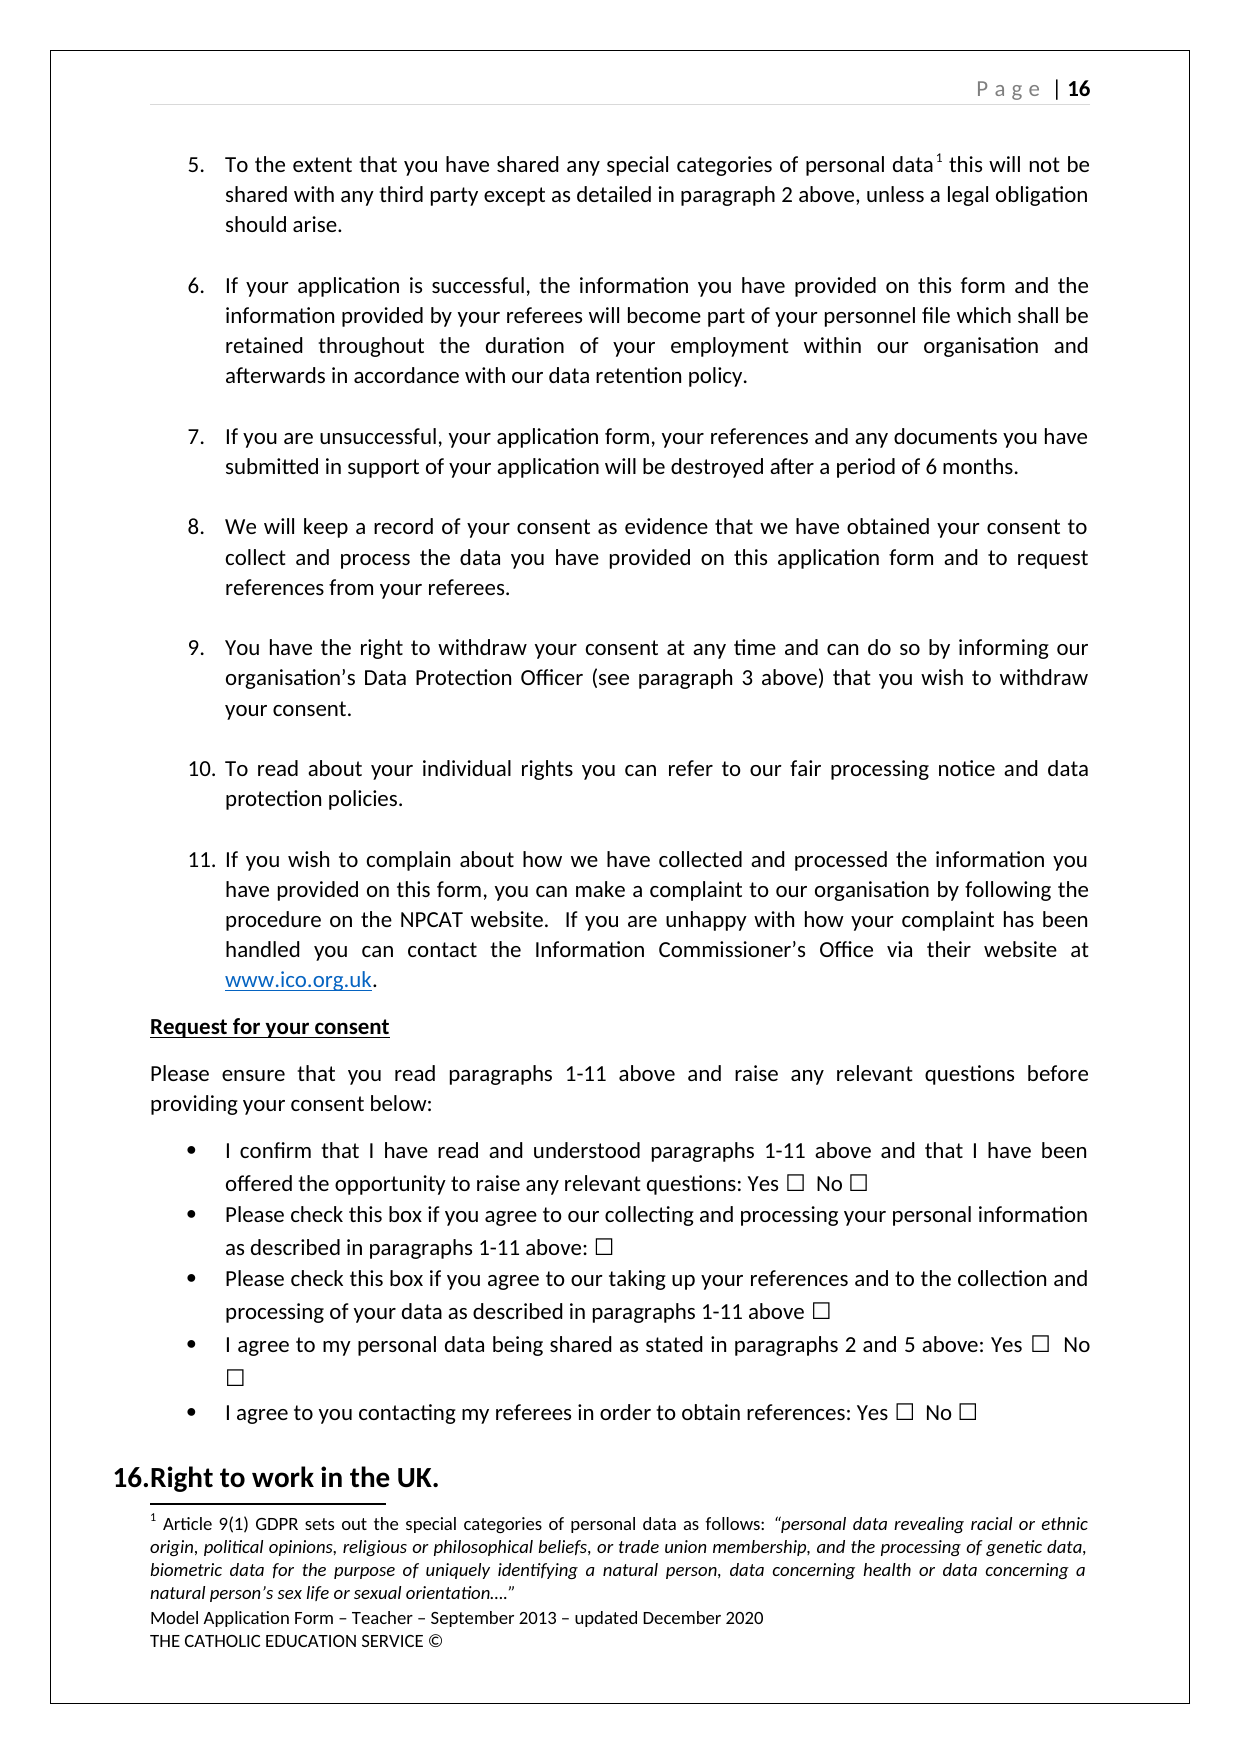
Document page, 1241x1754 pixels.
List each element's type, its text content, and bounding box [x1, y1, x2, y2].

list I confirm that I have read and understood paragraphs 1-11 above and that I have been offered the opportunity to raise any relevant questions: Yes No [187, 1136, 1090, 1198]
list If you are unsuccessful, your application form, your references and any documents you have submitted in support of your application will be destroyed after a period of 6 months. [187, 422, 1090, 480]
list Please check this box if you agree to our taking up your references and to the collection and processing of your data as described in paragraphs 1-11 above [187, 1264, 1090, 1326]
list We will keep a record of your consent as evidence that we have obtained your consent to collect and process the data you have provided on this application form and to request references from your referees. [187, 512, 1090, 601]
list Right to work in the UK. [112, 1459, 1090, 1495]
list To read about your individual rights you can refer to our fair processing notice and data protection policies. [187, 754, 1090, 812]
text Please ensure that you read paragraphs 1-11 above and raise any relevant questions before providing your consent below: [150, 1059, 1090, 1118]
list Please check this box if you agree to our collecting and processing your personal information as described in paragraphs 1-11 above: [187, 1200, 1090, 1262]
list If your application is successful, the information you have provided on this form and the information provided by your referees will become part of your personnel file which shall be retained throughout the duration of your employment within our organisation and afterwards in accordance with our data retention policy. [187, 271, 1090, 389]
list I agree to my personal data being shared as stated in paragraphs 2 and 5 above: Yes No [187, 1328, 1090, 1393]
list If you wish to complain about how we have collected and processed the information you have provided on this form, you can make a complaint to our organisation by following the procedure on the NPCAT website. If you are unhappy with how your complaint has been handled you can contact the Information Commissioner’s Office via their website at www.ico.org.uk. [187, 845, 1090, 994]
list I agree to you contacting my referees in order to obtain references: Yes No [187, 1396, 1090, 1427]
list You have the right to withdraw your consent at any time and can do so by informing our organisation’s Data Protection Officer (see paragraph 3 above) that you wish to withdraw your consent. [187, 633, 1090, 722]
list To the extent that you have shared any special categories of personal data this will not be shared with any third party except as detailed in paragraph 2 above, unless a legal obligation should arise. [187, 150, 1090, 238]
text Request for your consent [150, 1012, 1090, 1041]
